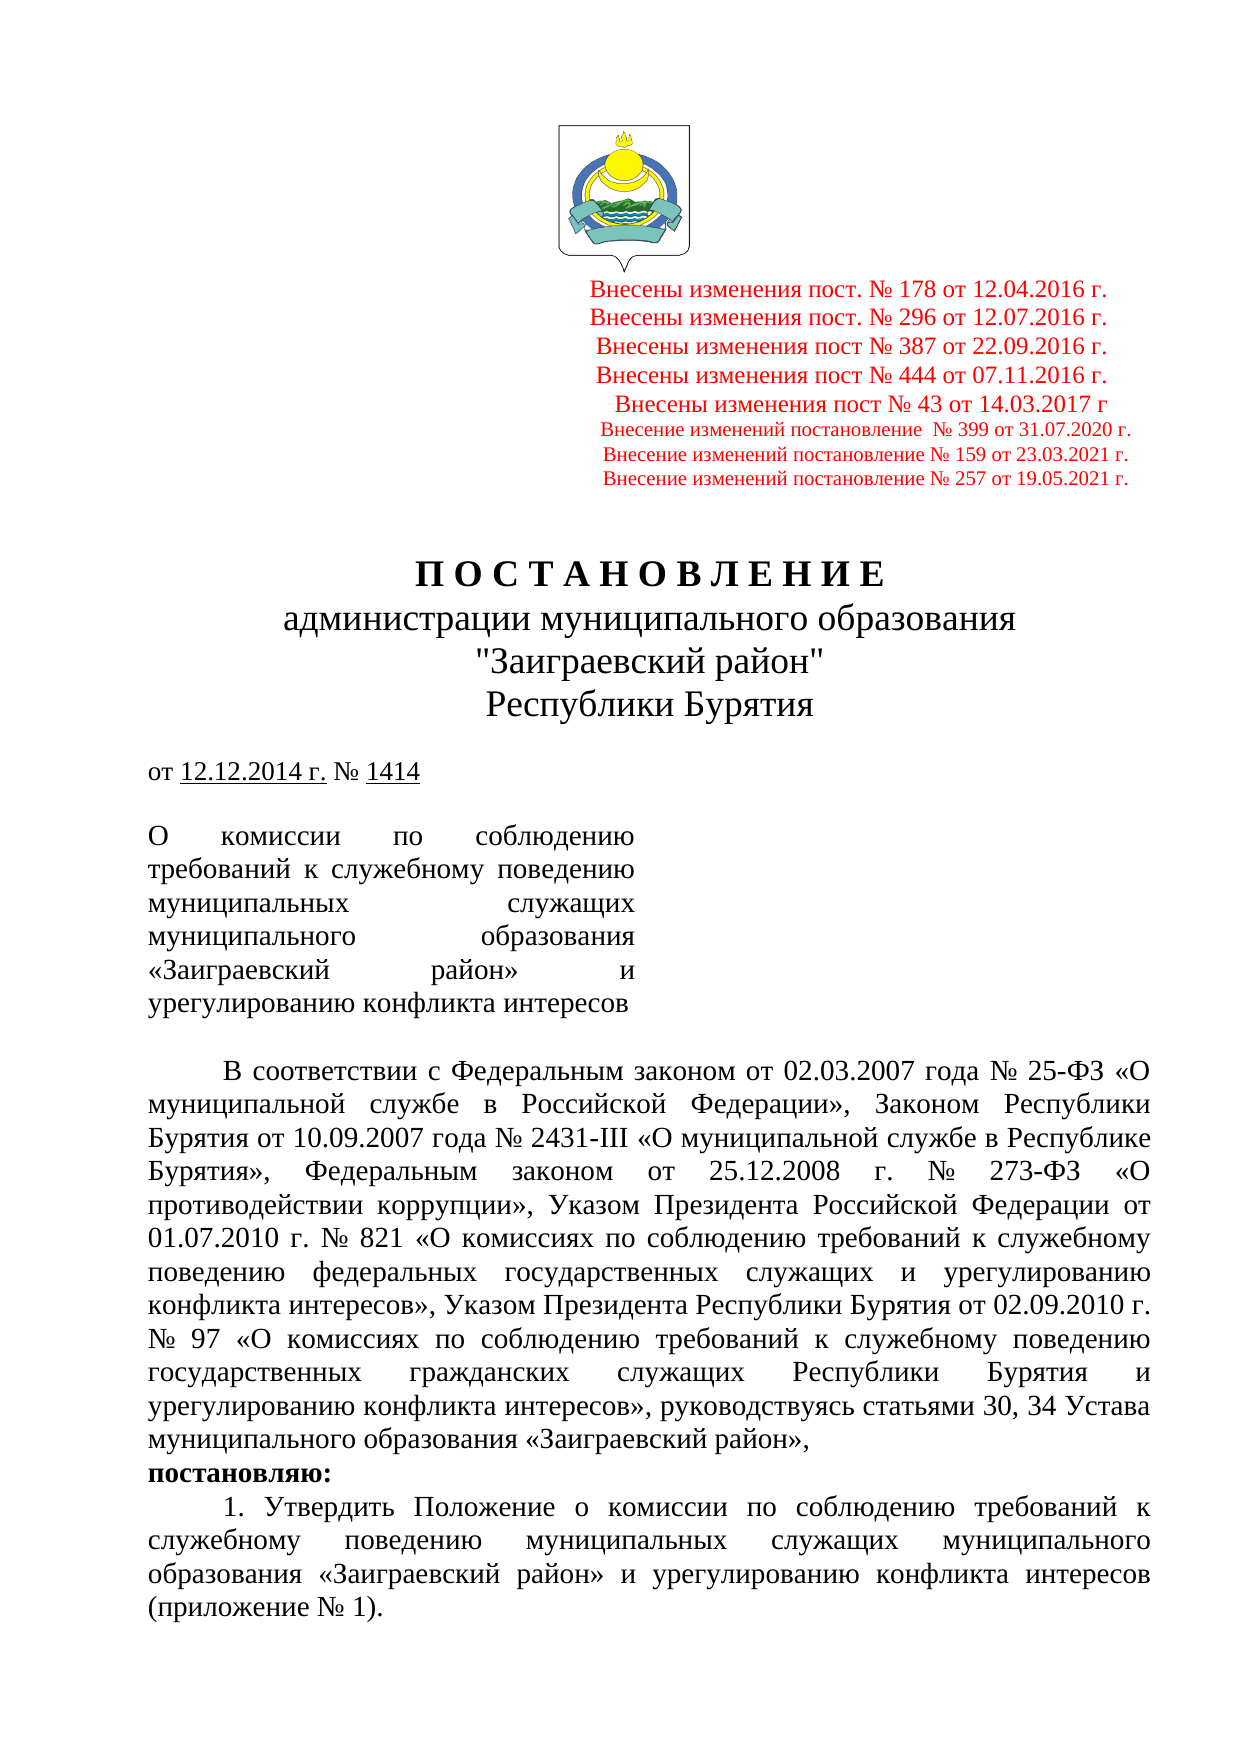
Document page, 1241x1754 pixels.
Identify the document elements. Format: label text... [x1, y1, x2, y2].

text Внесены изменения пост. № 178 от 12.04.2016 г. [148, 118, 1107, 302]
text постановляю: [148, 1455, 1152, 1489]
text Внесены изменения пост № 387 от 22.09.2016 г. [148, 331, 1107, 360]
text Внесены изменения пост № 444 от 07.11.2016 г. [148, 360, 1107, 389]
subtitle П О С Т А Н О В Л Е Н И Е [148, 552, 1152, 595]
text Внесение изменений постановление № 257 от 19.05.2021 г. [148, 466, 1152, 489]
text Республики Бурятия [148, 681, 1152, 724]
text Внесены изменения пост № 43 от 14.03.2017 г [148, 389, 1107, 417]
text Внесены изменения пост. № 296 от 12.07.2016 г. [148, 302, 1107, 331]
text 1. Утвердить Положение о комиссии по соблюдению требований к служебному поведению муниципальных служащих муниципального образования «Заиграевский район» и урегулированию конфликта интересов (приложение № 1). [148, 1489, 1152, 1623]
text Внесение изменений постановление № 399 от 31.07.2020 г. [148, 417, 1152, 441]
subtitle "Заиграевский район" [148, 638, 1152, 681]
subtitle администрации муниципального образования [148, 595, 1152, 638]
text от 12.12.2014 г. № 1414 [148, 756, 1152, 787]
text О комиссии по соблюдению требований к служебному поведению муниципальных служащих муниципального образования «Заиграевский район» и урегулированию конфликта интересов [148, 818, 635, 1019]
text В соответствии с Федеральным законом от 02.03.2007 года № 25-ФЗ «О муниципальной службе в Российской Федерации», Законом Республики Бурятия от 10.09.2007 года № 2431-III «О муниципальной службе в Республике Бурятия», Федеральным законом от 25.12.2008 г. № 273-ФЗ «О противодействии коррупции», Указом Президента Российской Федерации от 01.07.2010 г. № 821 «О комиссиях по соблюдению требований к служебному поведению федеральных государственных служащих и урегулированию конфликта интересов», Указом Президента Республики Бурятия от 02.09.2010 г. № 97 «О комиссиях по соблюдению требований к служебному поведению государственных гражданских служащих Республики Бурятия и урегулированию конфликта интересов», руководствуясь статьями 30, 34 Устава муниципального образования «Заиграевский район», [148, 1053, 1152, 1455]
text Внесение изменений постановление № 159 от 23.03.2021 г. [148, 441, 1152, 466]
